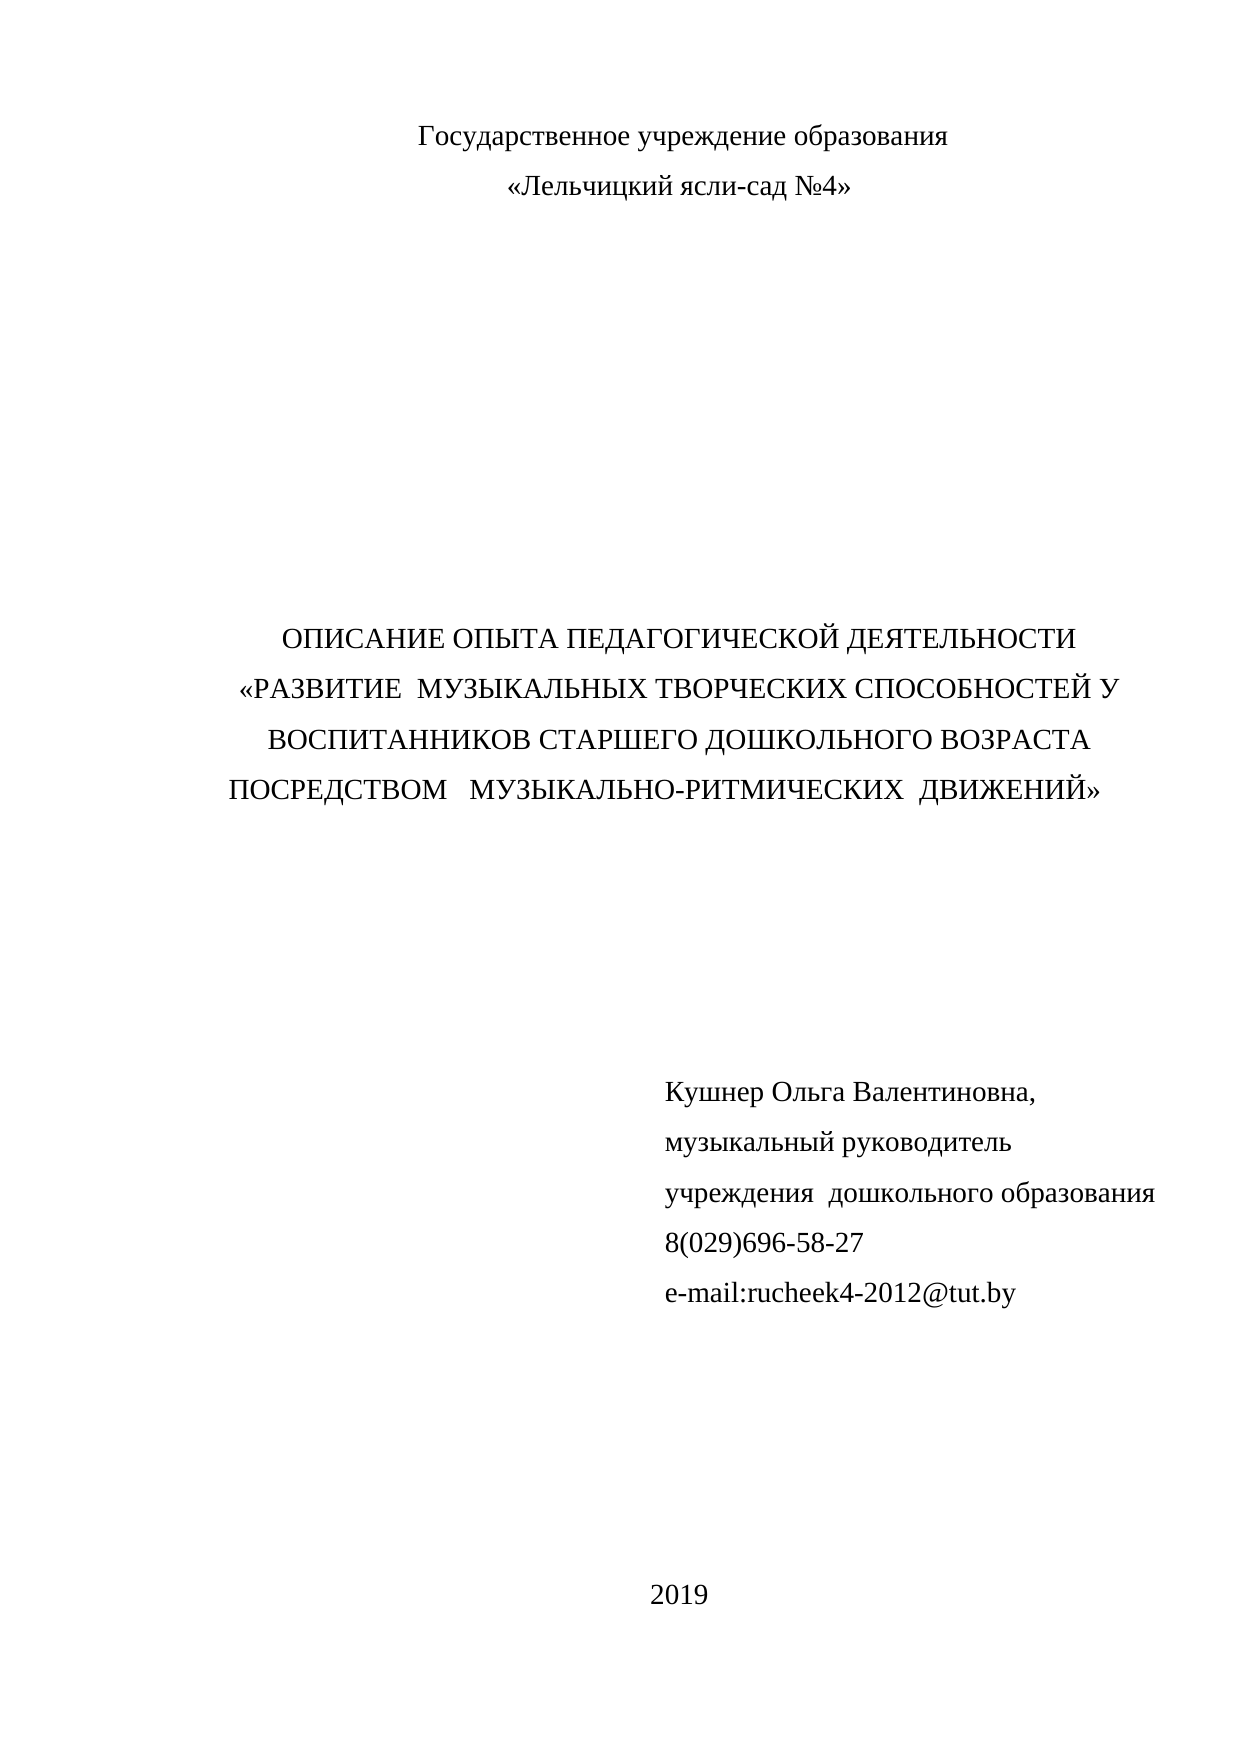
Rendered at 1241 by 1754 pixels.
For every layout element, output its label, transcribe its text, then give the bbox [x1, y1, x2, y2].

text ОПИСАНИЕ ОПЫТА ПЕДАГОГИЧЕСКОЙ ДЕЯТЕЛЬНОСТИ [177, 621, 1181, 655]
text «РАЗВИТИЕ МУЗЫКАЛЬНЫХ ТВОРЧЕСКИХ СПОСОБНОСТЕЙ У ВОСПИТАННИКОВ СТАРШЕГО ДОШКОЛЬНОГО ВОЗРАСТА [177, 672, 1181, 755]
text музыкальный руководитель [664, 1124, 1181, 1158]
text ПОСРЕДСТВОМ МУЗЫКАЛЬНО-РИТМИЧЕСКИХ ДВИЖЕНИЙ» [177, 772, 1181, 806]
text 8(029)696-58-27 [664, 1225, 1181, 1258]
text e-mail:rucheek4-2012@tut.by [664, 1275, 1181, 1309]
text Кушнер Ольга Валентиновна, [664, 1074, 1181, 1108]
text Государственное учреждение образования [177, 118, 1181, 152]
text учреждения дошкольного образования [664, 1175, 1181, 1208]
text 2019 [177, 1577, 1181, 1611]
text «Лельчицкий ясли-сад №4» [177, 168, 1181, 202]
